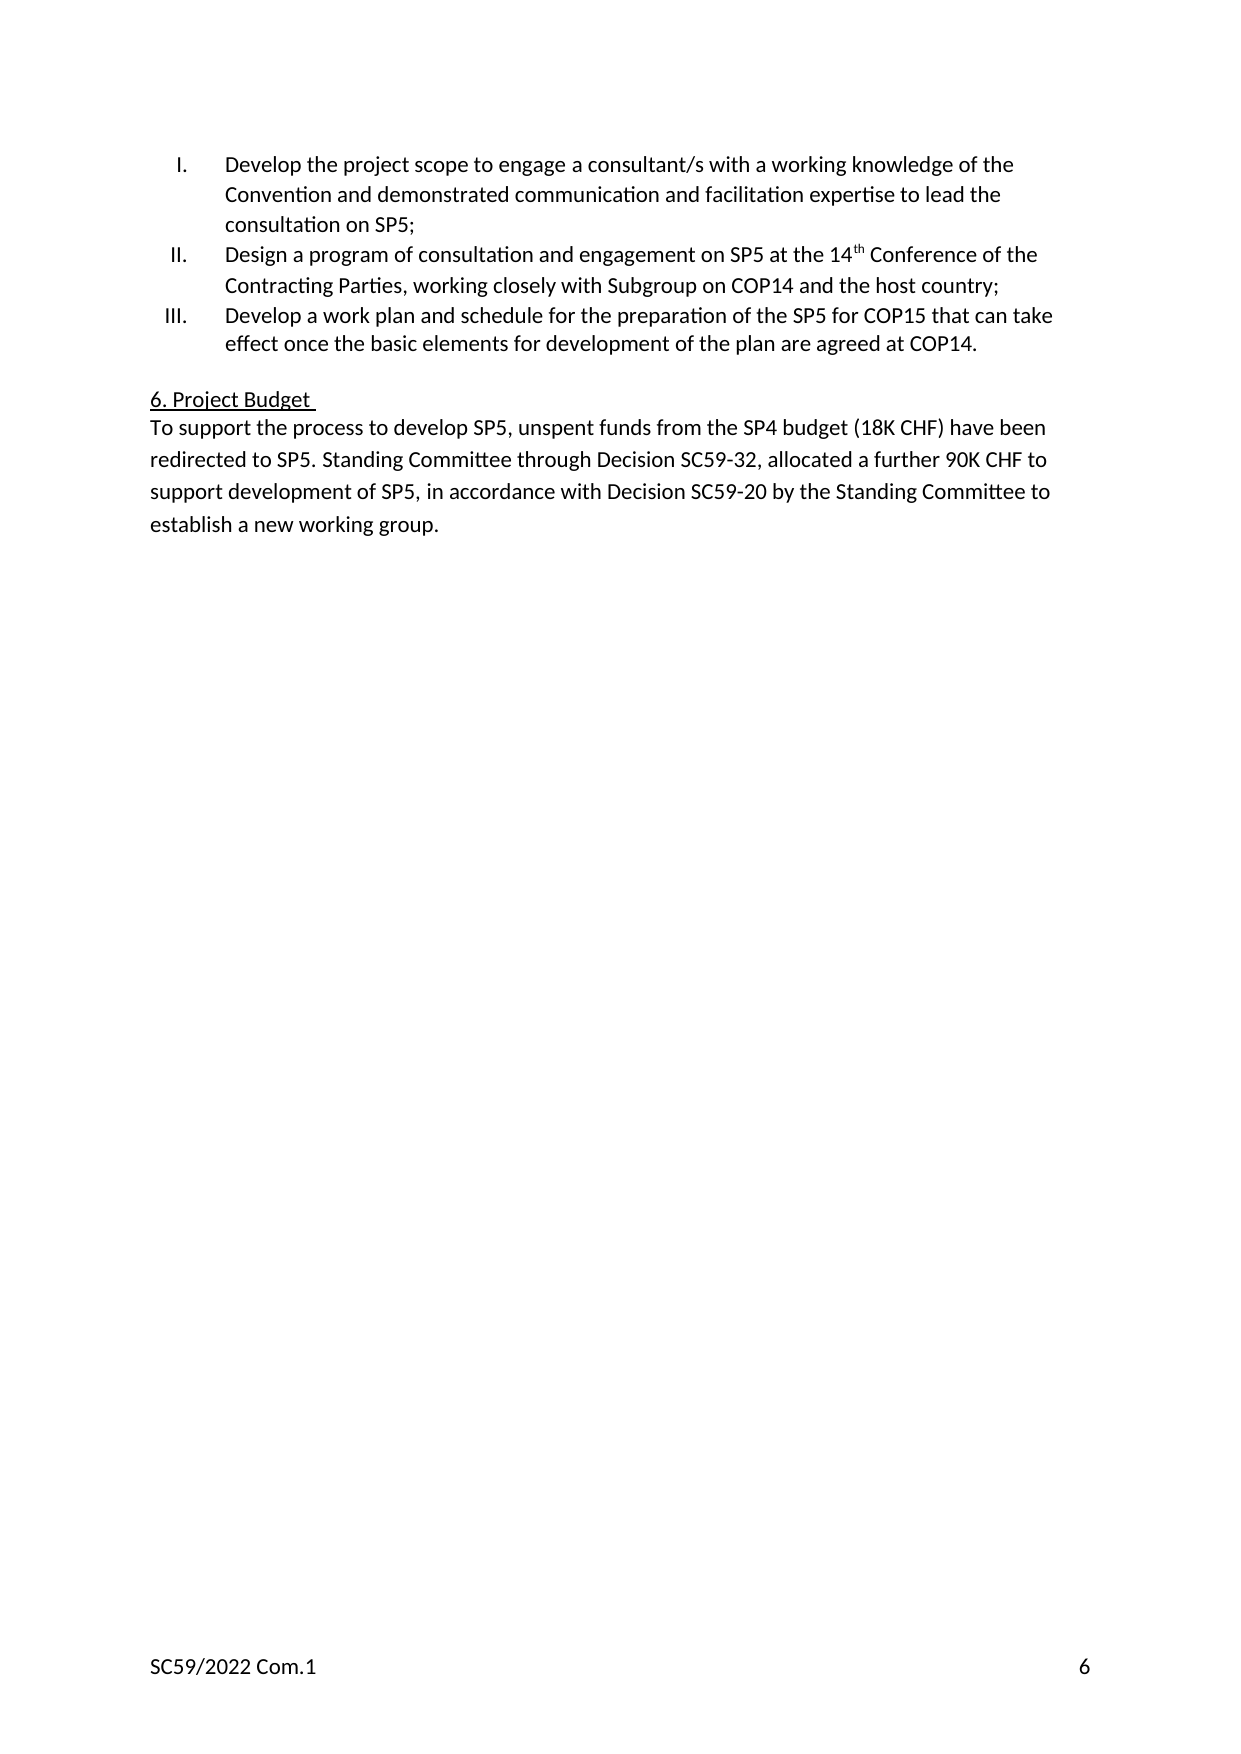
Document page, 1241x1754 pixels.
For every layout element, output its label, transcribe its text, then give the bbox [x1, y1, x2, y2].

text 6. Project Budget [150, 385, 1090, 413]
text To support the process to develop SP5, unspent funds from the SP4 budget (18K CHF) have been redirected to SP5. Standing Committee through Decision SC59-32, allocated a further 90K CHF to support development of SP5, in accordance with Decision SC59-20 by the Standing Committee to establish a new working group. [150, 413, 1090, 538]
list Design a program of consultation and engagement on SP5 at the 14th Conference of the Contracting Parties, working closely with Subgroup on COP14 and the host country; [187, 241, 1090, 299]
list Develop the project scope to engage a consultant/s with a working knowledge of the Convention and demonstrated communication and facilitation expertise to lead the consultation on SP5; [187, 150, 1090, 238]
list Develop a work plan and schedule for the preparation of the SP5 for COP15 that can take effect once the basic elements for development of the plan are agreed at COP14. [187, 301, 1090, 357]
